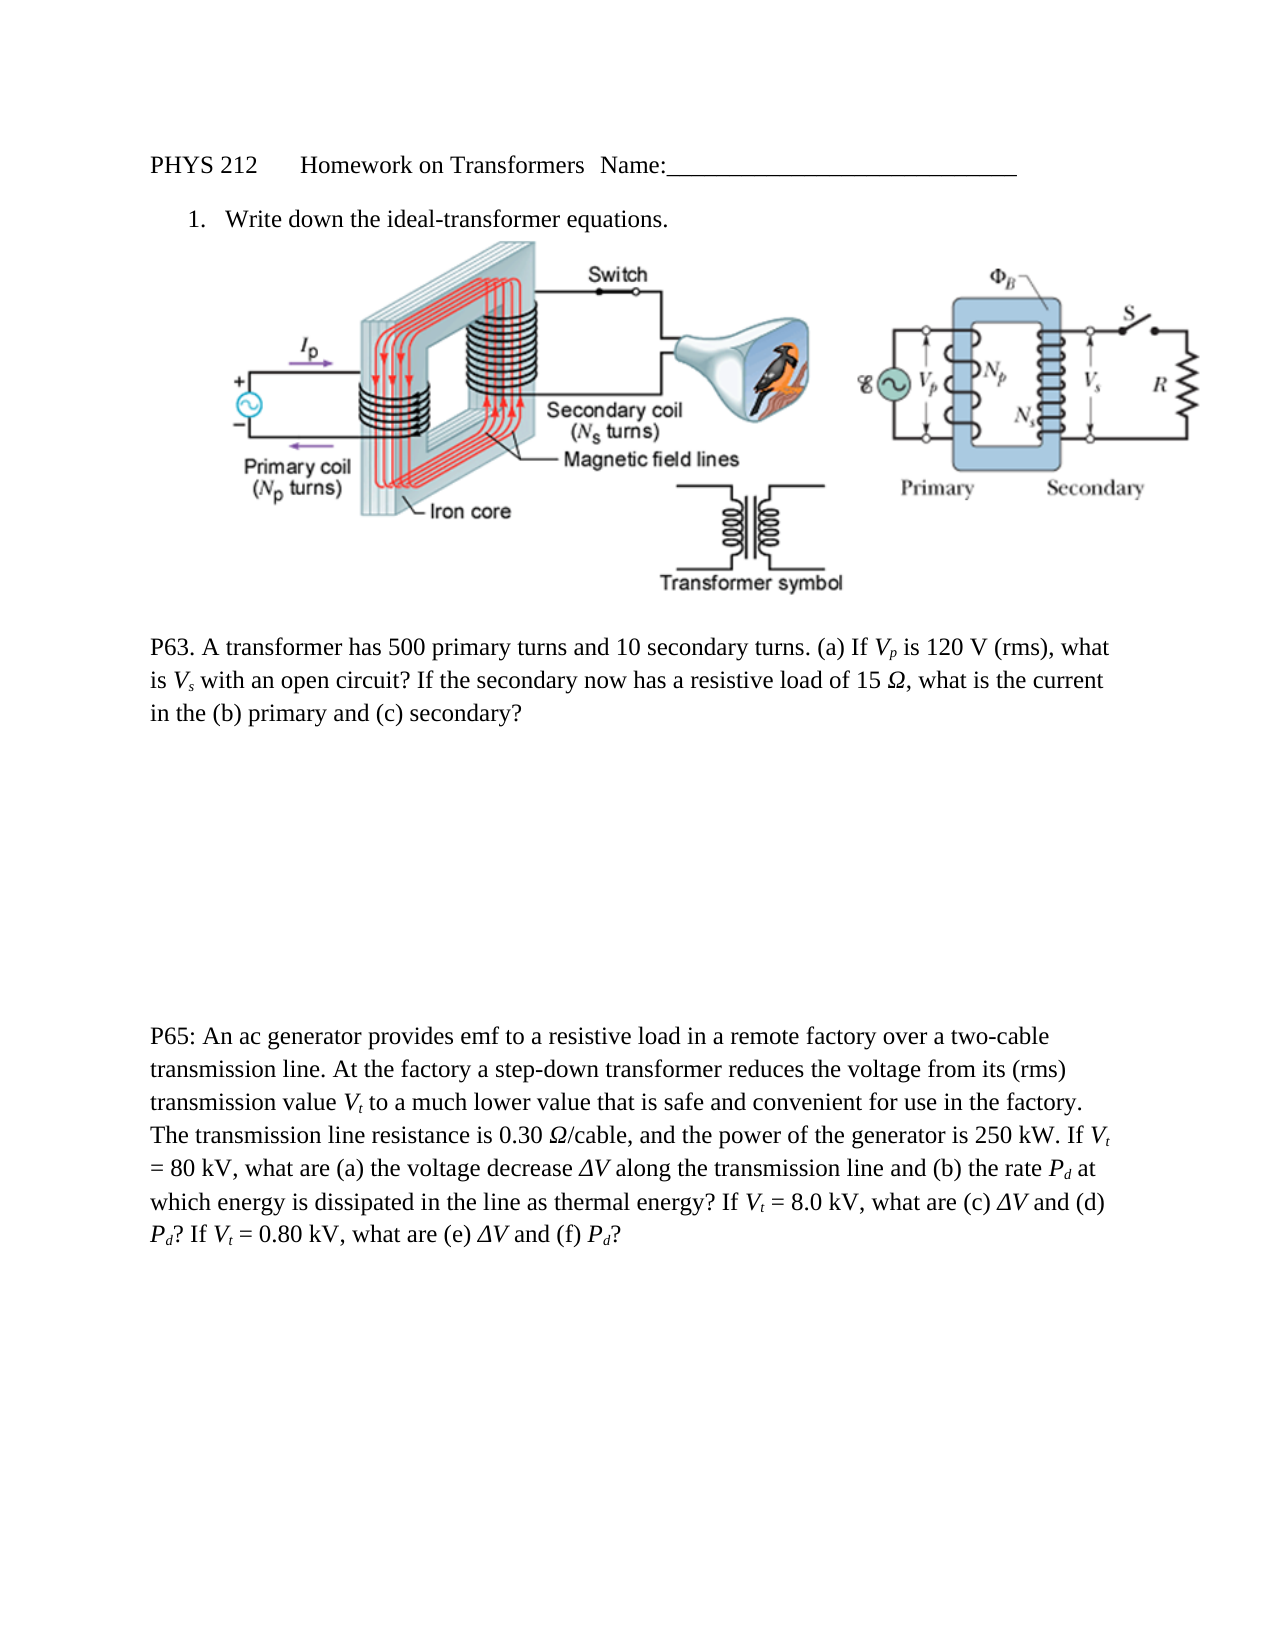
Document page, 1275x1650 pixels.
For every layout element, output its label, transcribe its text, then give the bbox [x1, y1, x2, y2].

text PHYS 212 Homework on Transformers Name:____________________________ [150, 150, 1125, 179]
picture [225, 236, 1200, 608]
list Write down the ideal-transformer equations. [187, 204, 1125, 233]
text P63. A transformer has 500 primary turns and 10 secondary turns. (a) If Vp is 120 V (rms), what is Vs with an open circuit? If the secondary now has a resistive load of 15 Ω, what is the current in the (b) primary and (c) secondary? [150, 632, 1125, 727]
text P65: An ac generator provides emf to a resistive load in a remote factory over a two-cable transmission line. At the factory a step-down transformer reduces the voltage from its (rms) transmission value Vt to a much lower value that is safe and convenient for use in the factory. The transmission line resistance is 0.30 Ω/cable, and the power of the generator is 250 kW. If Vt = 80 kV, what are (a) the voltage decrease ΔV along the transmission line and (b) the rate Pd at which energy is dissipated in the line as thermal energy? If Vt = 8.0 kV, what are (c) ΔV and (d) Pd? If Vt = 0.80 kV, what are (e) ΔV and (f) Pd? [150, 1021, 1125, 1248]
